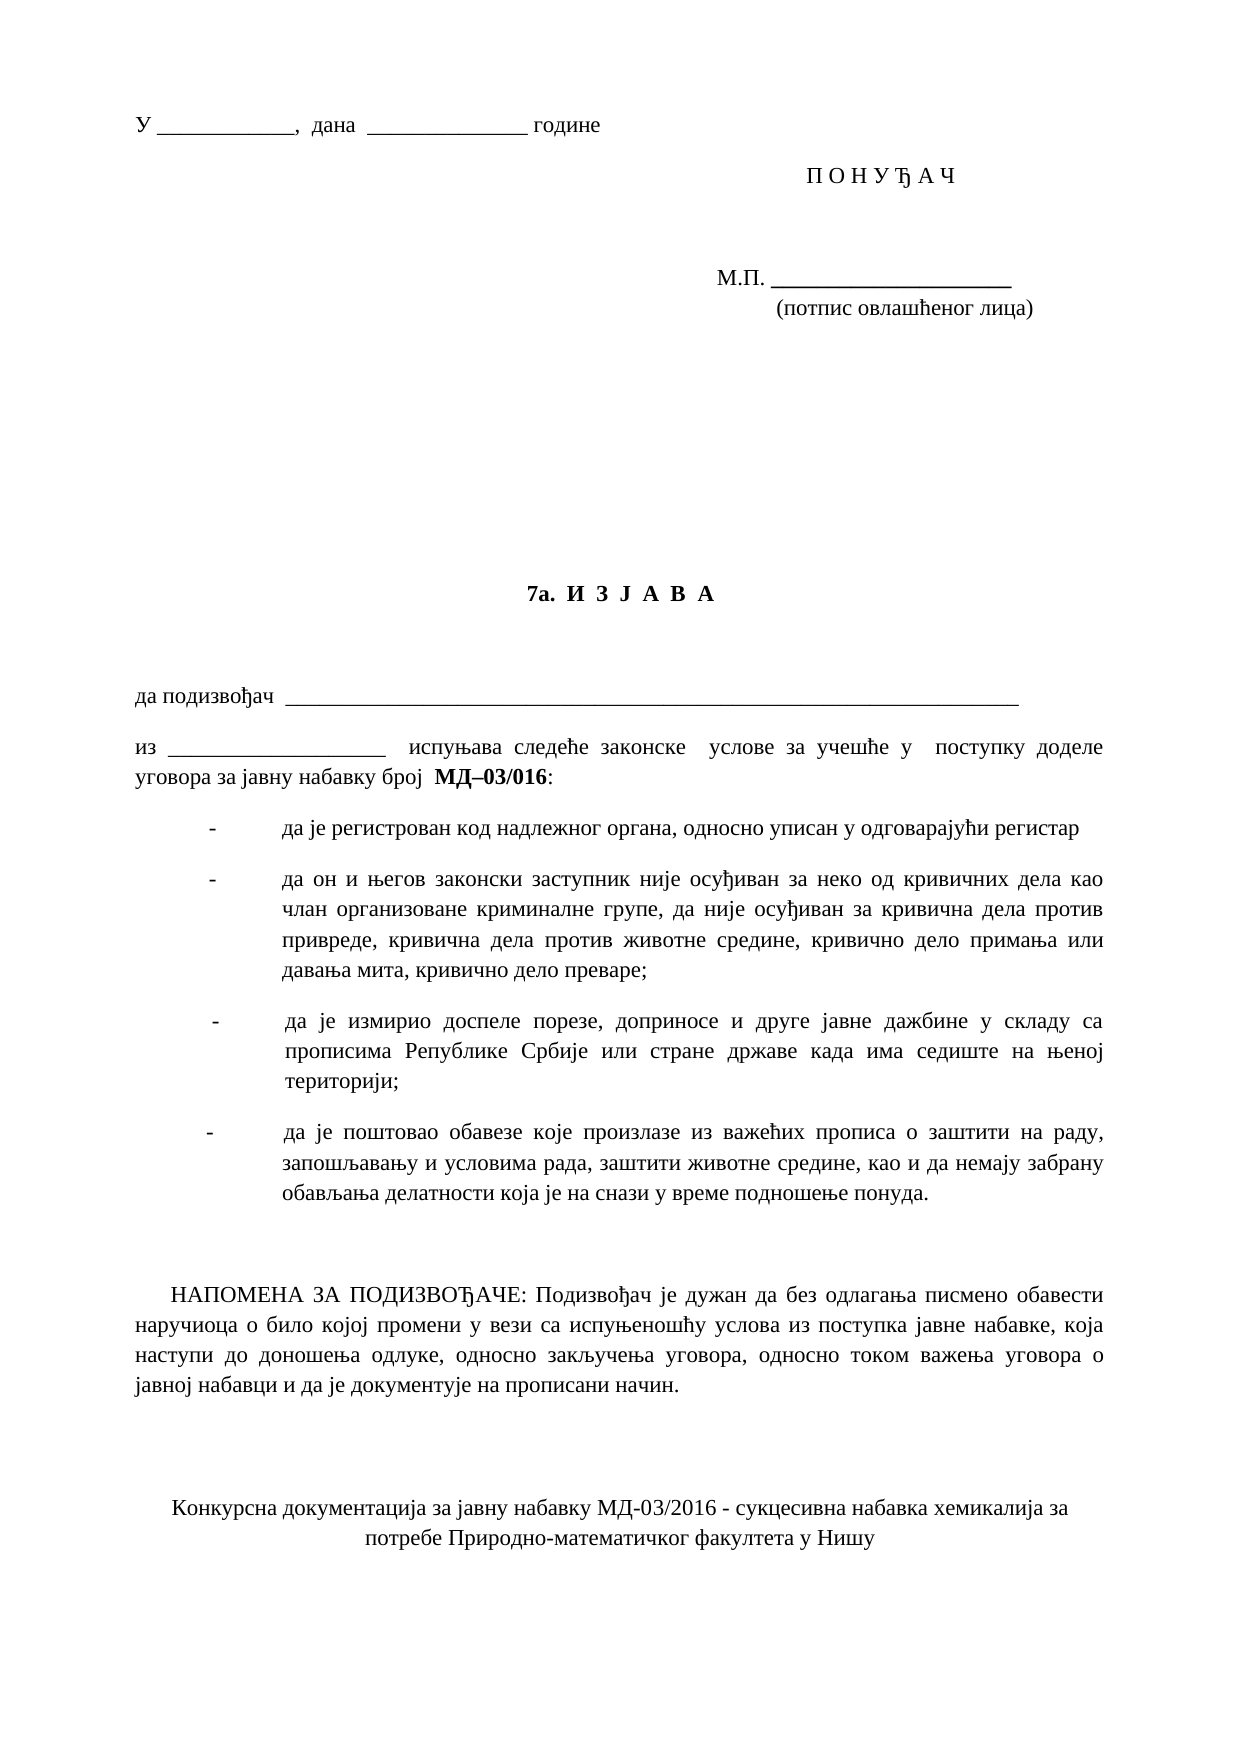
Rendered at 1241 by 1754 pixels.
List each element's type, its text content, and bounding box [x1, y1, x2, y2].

text (потпис овлашћеног лица) [135, 294, 1103, 321]
text да подизвођач ________________________________________________________________ [135, 682, 1105, 708]
text - да је регистрован код надлежног органа, односно уписан у одговарајући регистар [208, 814, 1105, 841]
text из ___________________ испуњава следеће законске услове за учешће у поступку доделе уговора за јавну набавку број МД–03/016: [135, 733, 1105, 789]
text - да је поштовао обавезе које произлазе из важећих прописа о заштити на раду, запошљавању и условима рада, заштити животне средине, као и да немају забрану обављања делатности која је на снази у време подношење понуда. [206, 1118, 1105, 1205]
text НАПОМЕНА ЗА ПОДИЗВОЂАЧЕ: Подизвођач је дужан да без одлагања писмено обавести наручиоца о било којој промени у вези са испуњеношћу услова из поступка јавне набавке, која наступи до доношења одлуке, односно закључења уговора, односно током важења уговора о јавној набавци и да је документује на прописани начин. [135, 1281, 1105, 1398]
text - да он и његов законски заступник није осуђиван за неко од кривичних дела као члан организоване криминалне групе, да није осуђиван за кривична дела против привреде, кривична дела против животне средине, кривично дело примања или давања мита, кривично дело преваре; [208, 865, 1105, 982]
text - да је измирио доспеле порезе, доприносе и друге јавне дажбине у складу са прописима Републике Србије или стране државе када има седиште на њеној територији; [212, 1007, 1105, 1094]
text У ____________, дана ______________ године [135, 111, 1103, 137]
text М.П. _____________________ [210, 264, 1103, 291]
text П О Н У Ђ А Ч [135, 162, 1103, 188]
text 7а. И З Ј А В A [135, 580, 1105, 606]
